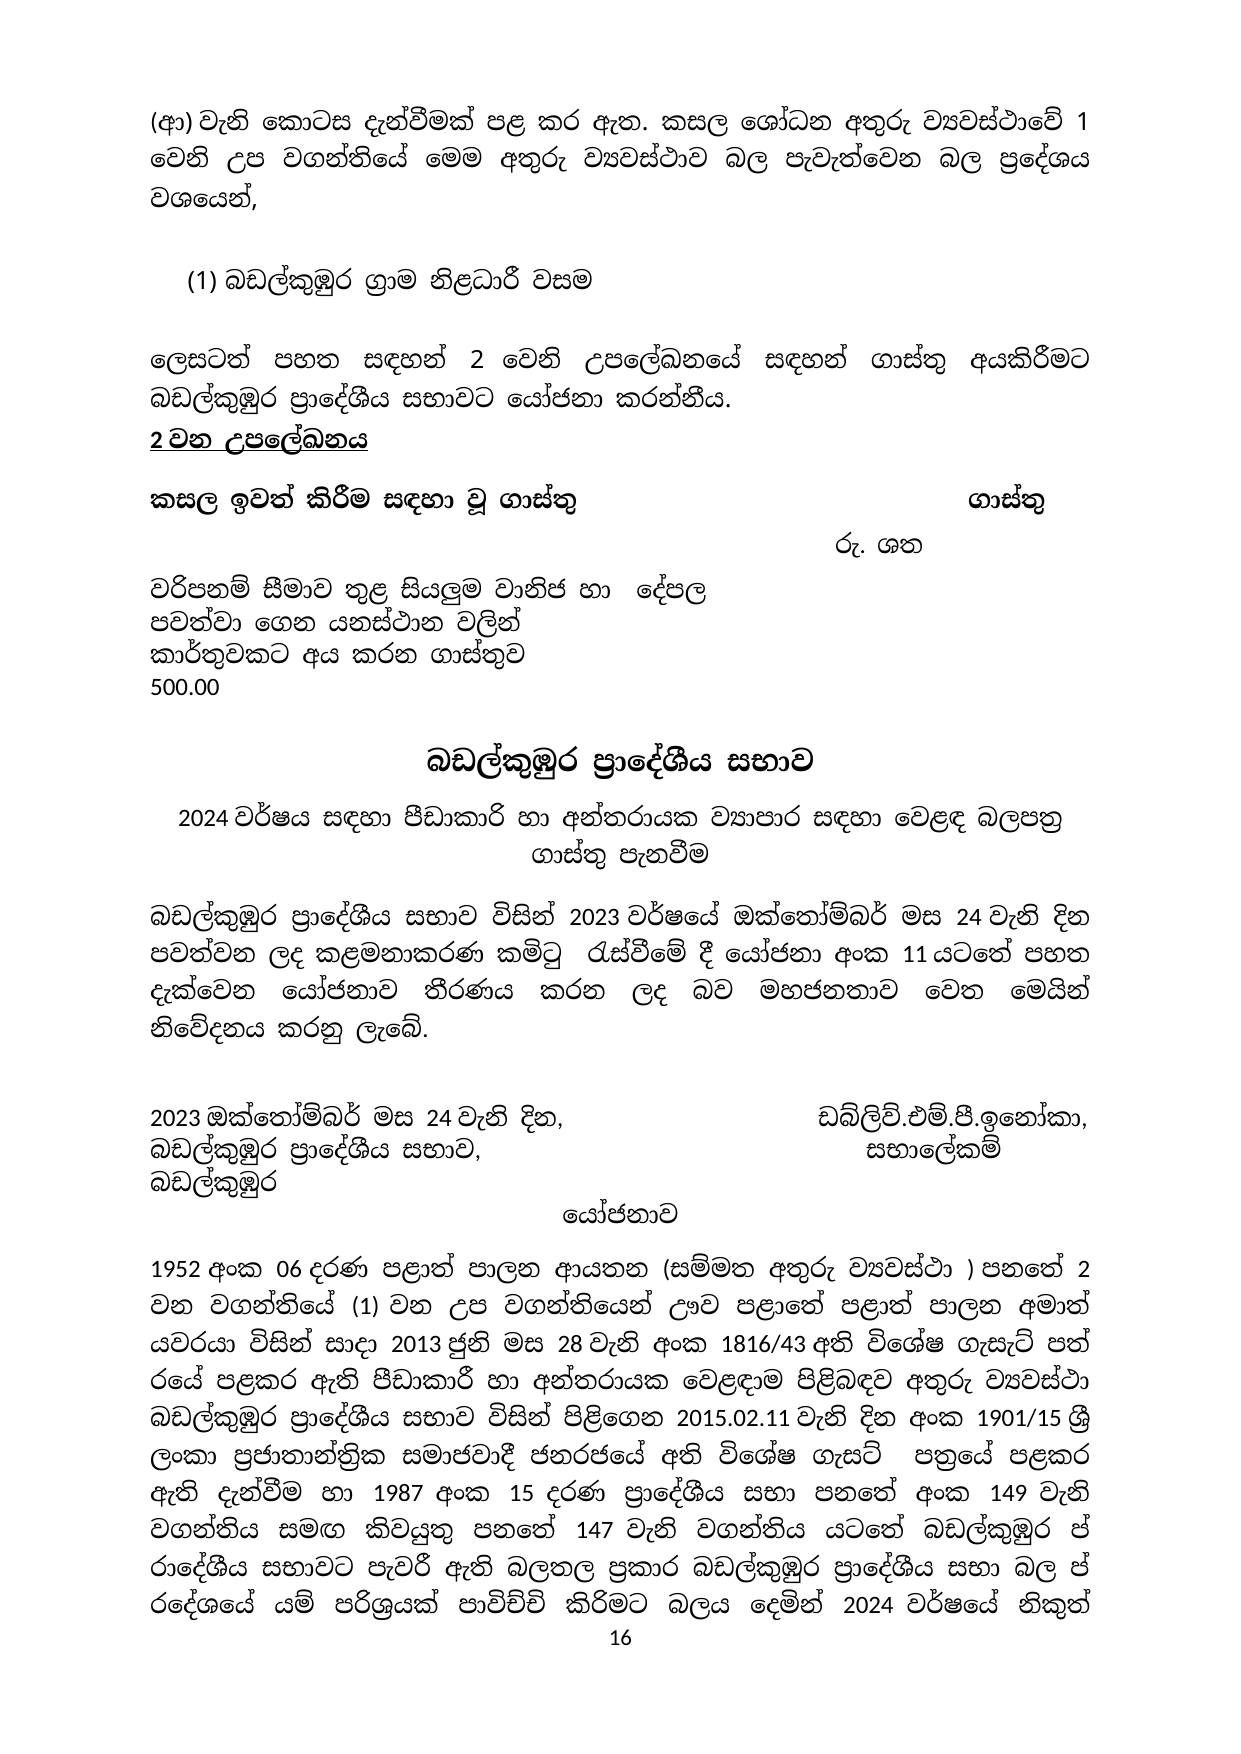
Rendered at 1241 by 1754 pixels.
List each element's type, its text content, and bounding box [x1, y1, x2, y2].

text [150, 1252, 1090, 1621]
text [150, 103, 1090, 215]
text 2024 වර්ෂය සඳහා පීඩාකාරි හා අන්තරායක ව්‍යාපාර සඳහා වෙළඳ බලපත්‍ර ගාස්තු පැනවීම [150, 802, 1090, 872]
list බඩල්කුඹුර ග්‍රාම නිළධාරී වසම [187, 262, 1090, 297]
text වරිපනම් සීමාව තුළ සියලුම වානිජ හා දේපල [150, 573, 1090, 606]
text කාර්තුවකට අය කරන ගාස්තුව 500.00 [150, 639, 1090, 702]
text 2 වන උපලේඛනය [150, 423, 1090, 456]
text 2023 ඔක්තෝම්බර් මස 24 වැනි දින, ඩබ්ලිව්.එම්.පී.ඉනෝකා, [150, 1101, 1090, 1134]
text යෝජනාව [150, 1199, 1090, 1231]
text පවත්වා ගෙන යනස්ථාන වලින් [150, 606, 1090, 639]
text බඩල්කුඹුර ප්‍රාදේශීය සභාව, සභාලේකම් [150, 1134, 1090, 1166]
text බඩල්කුඹුර [150, 1166, 1090, 1199]
text බඩල්කුඹුර ප්‍රාදේශීය සභාව විසින් 2023 වර්ෂයේ ඔක්තෝම්බර් මස 24 වැනි දින පවත්වන ලද කළමනාකරණ කමිටු රැස්වීමේ දී යෝජනා අංක 11 යටතේ පහත දැක්වෙන යෝජනාව තීරණය කරන ලද බව මහජනතාව වෙත මෙයින් නිවේදනය කරනු ලැබේ. [150, 900, 1090, 1045]
text රු. ශත [150, 528, 1090, 561]
text ලෙසටත් පහත සඳහන් 2 වෙනි උපලේඛනයේ සඳහන් ගාස්තු අයකිරීමට බඩල්කුඹුර ප්‍රාදේශීය සභාවට යෝජනා කරන්නීය. [150, 341, 1090, 415]
text බඩල්කුඹුර ප්‍රාදේශීය සභාව [150, 743, 1090, 781]
text කසල ඉවත් කිරීම සඳහා වූ ගාස්තු ගාස්තු [150, 483, 1090, 516]
